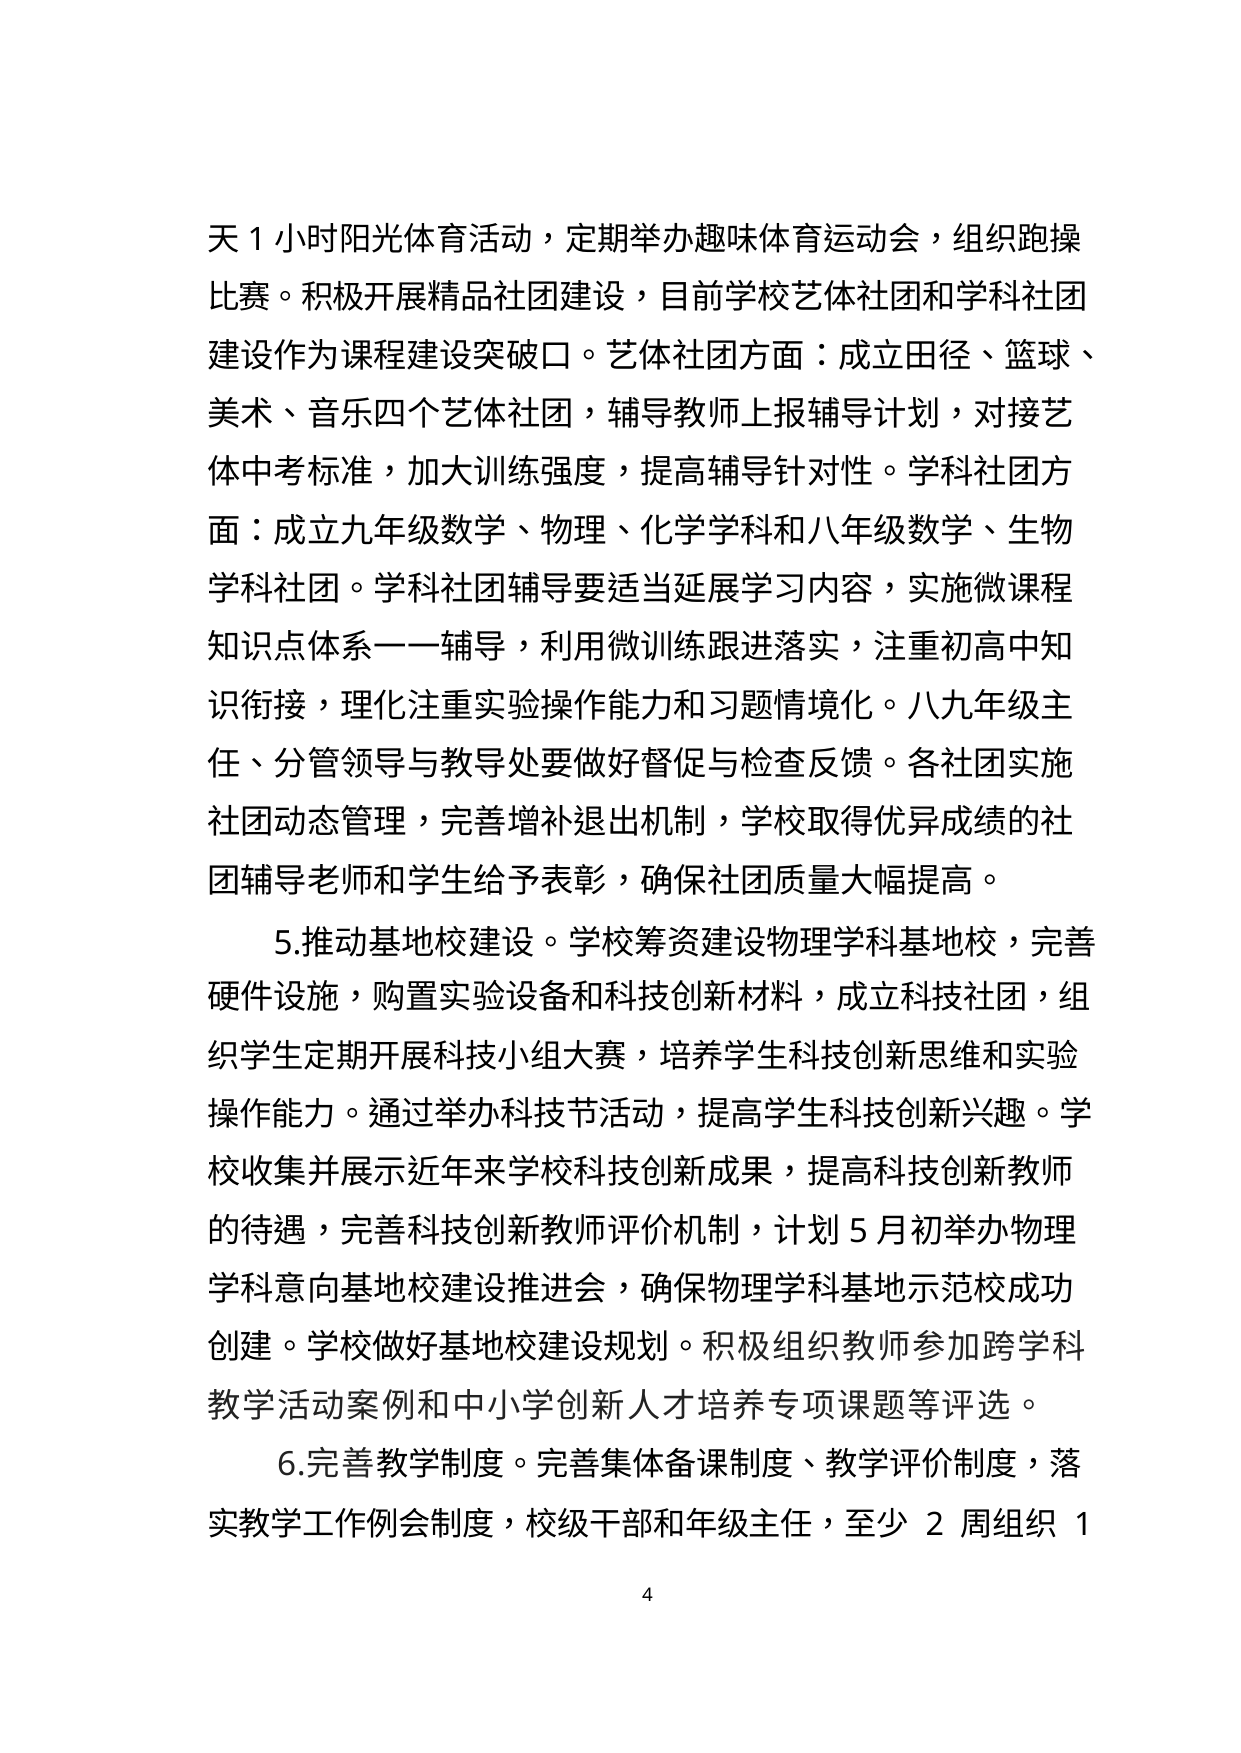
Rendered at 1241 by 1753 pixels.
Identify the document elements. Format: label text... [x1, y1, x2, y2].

text 团辅导老师和学生给予表彰，确保社团质量大幅提高。 [207, 865, 1230, 899]
text 6.完善教学制度。完善集体备课制度、教学评价制度，落 [277, 1448, 1230, 1482]
text 教学活动案例和中小学创新人才培养专项课题等评选。 [207, 1390, 1230, 1424]
text 织学生定期开展科技小组大赛，培养学生科技创新思维和实验 [207, 1041, 1230, 1074]
text 社团动态管理，完善增补退出机制，学校取得优异成绩的社 [207, 806, 1230, 841]
text 知识点体系一一辅导，利用微训练跟进落实，注重初高中知 [207, 631, 1230, 666]
text 创建。学校做好基地校建设规划。积极组织教师参加跨学科 [207, 1331, 1230, 1366]
text 4 [642, 1586, 1230, 1606]
text 5.推动基地校建设。学校筹资建设物理学科基地校，完善 [273, 919, 1230, 963]
text 操作能力。通过举办科技节活动，提高学生科技创新兴趣。学 [207, 1098, 1230, 1132]
text 天 1 小时阳光体育活动，定期举办趣味体育运动会，组织跑操 [207, 224, 1230, 257]
text 的待遇，完善科技创新教师评价机制，计划 5 月初举办物理 [207, 1215, 1230, 1249]
text 学科社团。学科社团辅导要适当延展学习内容，实施微课程 [207, 573, 1230, 607]
text 学科意向基地校建设推进会，确保物理学科基地示范校成功 [207, 1273, 1230, 1307]
text 硬件设施，购置实验设备和科技创新材料，成立科技社团，组 [207, 981, 1230, 1016]
text 美术、音乐四个艺体社团，辅导教师上报辅导计划，对接艺 [207, 398, 1230, 432]
text 任、分管领导与教导处要做好督促与检查反馈。各社团实施 [207, 748, 1230, 782]
text 校收集并展示近年来学校科技创新成果，提高科技创新教师 [207, 1156, 1230, 1191]
text 比赛。积极开展精品社团建设，目前学校艺体社团和学科社团 [207, 281, 1230, 316]
text 体中考标准，加大训练强度，提高辅导针对性。学科社团方 [207, 456, 1230, 491]
text 建设作为课程建设突破口。艺体社团方面：成立田径、篮球、 [207, 340, 1230, 374]
text 面：成立九年级数学、物理、化学学科和八年级数学、生物 [207, 515, 1230, 549]
text 识衔接，理化注重实验操作能力和习题情境化。八九年级主 [207, 690, 1230, 724]
text 实教学工作例会制度，校级干部和年级主任，至少 2 周组织 1 [207, 1506, 1230, 1543]
